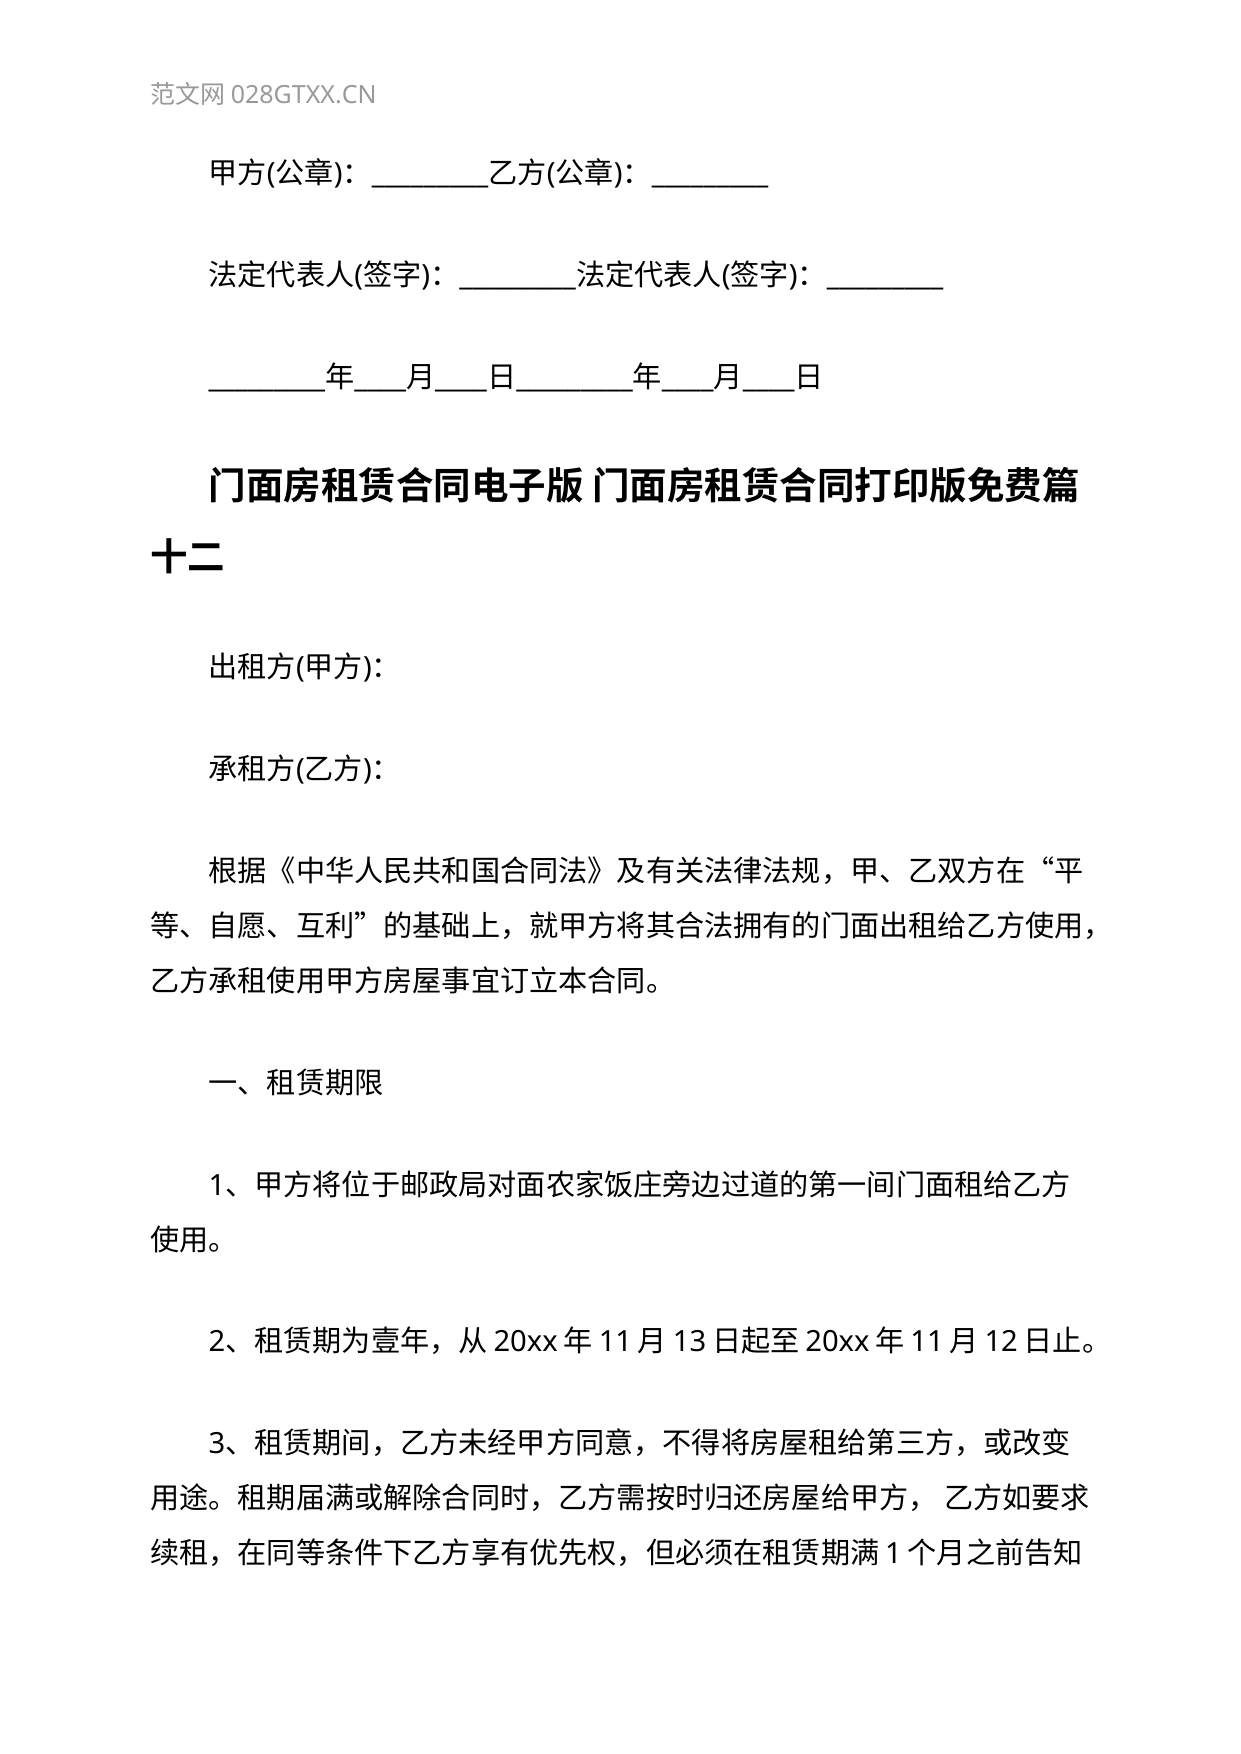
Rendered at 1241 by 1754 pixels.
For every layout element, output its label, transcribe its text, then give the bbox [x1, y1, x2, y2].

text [150, 1420, 1090, 1572]
text 门面房租赁合同电子版 门面房租赁合同打印版免费篇十二 [150, 456, 1090, 581]
text _________年____月____日_________年____月____日 [150, 354, 1090, 396]
text 出租方(甲方)： [150, 644, 1090, 686]
text 法定代表人(签字)：_________法定代表人(签字)：_________ [150, 252, 1090, 294]
text 1、甲方将位于邮政局对面农家饭庄旁边过道的第一间门面租给乙方使用。 [150, 1161, 1090, 1258]
text 根据《中华人民共和国合同法》及有关法律法规，甲、乙双方在“平等、自愿、互利”的基础上，就甲方将其合法拥有的门面出租给乙方使用，乙方承租使用甲方房屋事宜订立本合同。 [150, 848, 1090, 1000]
text 甲方(公章)：_________乙方(公章)：_________ [150, 150, 1090, 192]
text 一、租赁期限 [150, 1059, 1090, 1102]
text 2、租赁期为壹年，从20xx年11月13日起至20xx年11月12日止。 [150, 1318, 1090, 1360]
text 承租方(乙方)： [150, 746, 1090, 788]
